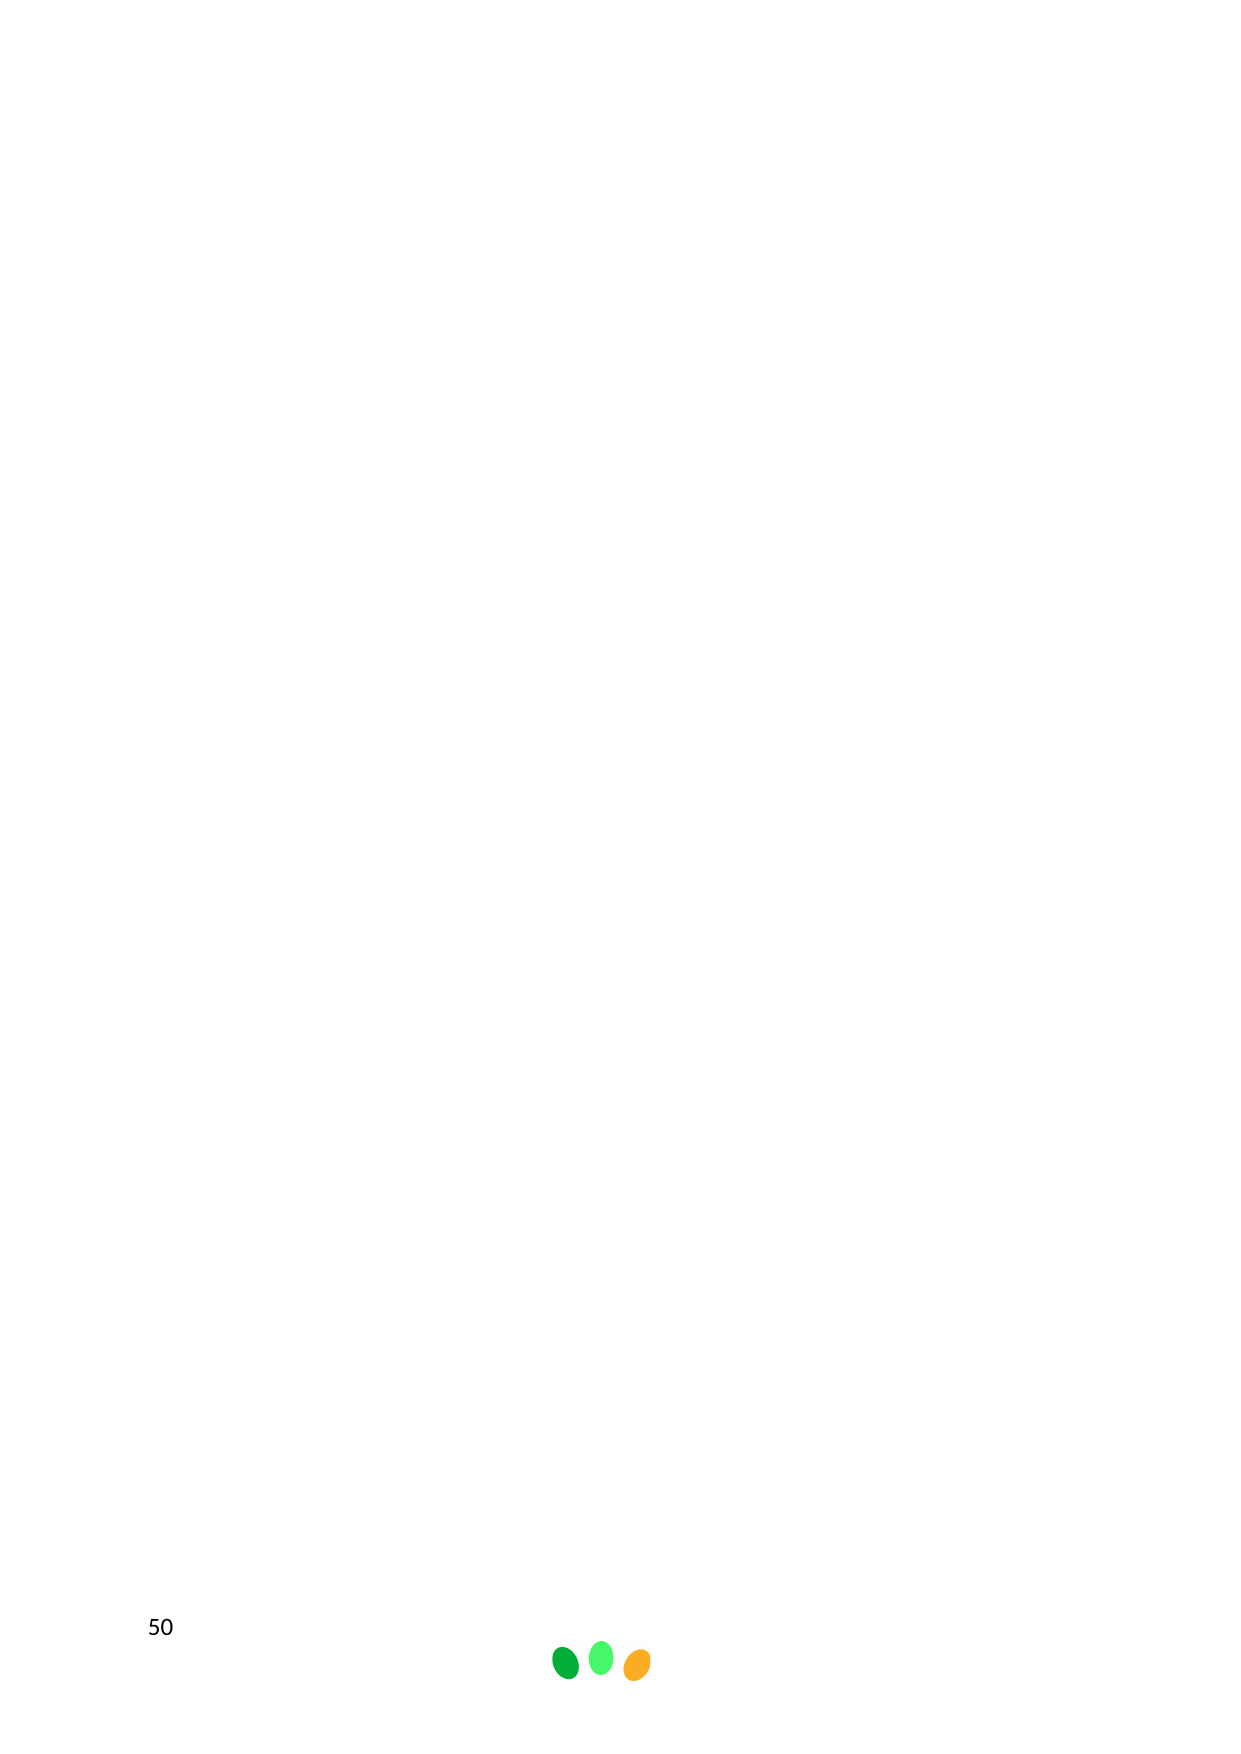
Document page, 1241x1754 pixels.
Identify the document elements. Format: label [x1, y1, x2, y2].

picture [552, 1641, 651, 1681]
